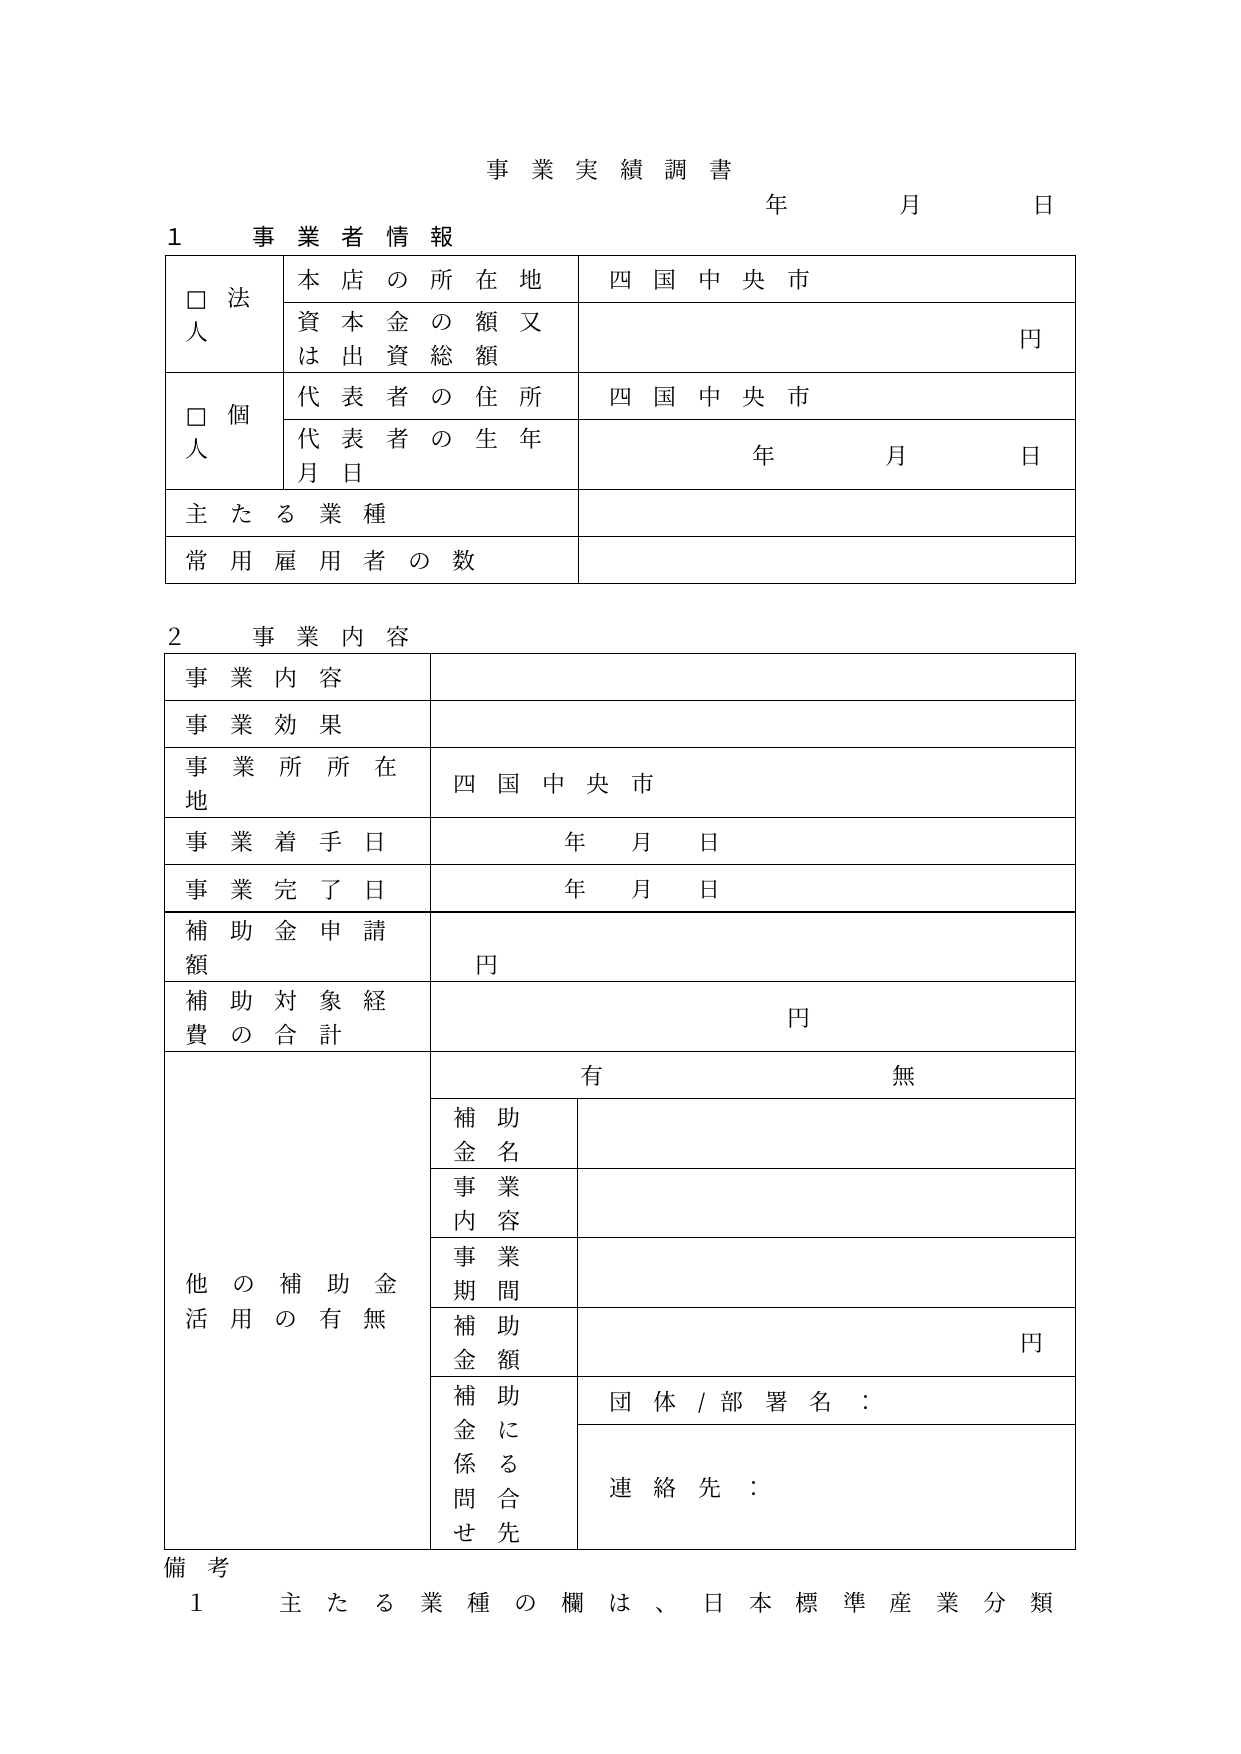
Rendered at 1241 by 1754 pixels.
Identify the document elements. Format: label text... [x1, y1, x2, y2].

table_cell [578, 1099, 1075, 1167]
table_cell [578, 1238, 1075, 1307]
table_cell 年 月 日 [431, 865, 1075, 911]
text 備考 [163, 1550, 1077, 1584]
table_cell [578, 1169, 1075, 1237]
table_cell 事業効果 [165, 701, 430, 747]
table_cell 資本金の額又は出資総額 [284, 303, 578, 372]
table_header [431, 654, 1075, 700]
table_cell 事業所所在地 [165, 748, 430, 817]
table_header □法人 [166, 256, 283, 372]
table_cell 団体/部署名： [578, 1377, 1075, 1423]
table_cell 補助対象経費の合計 [165, 982, 430, 1051]
table_cell [579, 490, 1075, 536]
table_cell 事業期間 [431, 1238, 577, 1307]
table_cell 年 月 日 [431, 818, 1075, 864]
table_cell 円 [431, 913, 1075, 981]
table_cell 補助金申請額 [165, 913, 430, 981]
table_cell 代表者の生年月日 [284, 420, 578, 488]
table_cell 連絡先： [578, 1425, 1075, 1549]
table_cell 補助金に係る問合せ先 [431, 1377, 577, 1549]
table_cell 有 無 [431, 1052, 1075, 1098]
text １ 事業者情報 [163, 221, 1077, 255]
table_cell 補助金額 [431, 1308, 577, 1376]
table_cell 補助金名 [431, 1099, 577, 1167]
table_cell 事業着手日 [165, 818, 430, 864]
table_cell 事業内容 [431, 1169, 577, 1237]
table_cell 他の補助金活用の有無 [165, 1052, 430, 1549]
table_cell 円 [578, 1308, 1075, 1376]
table_cell 円 [431, 982, 1075, 1051]
table_cell 円 [579, 303, 1075, 372]
table_cell 代表者の住所 [284, 373, 578, 419]
table_cell 年 月 日 [579, 420, 1075, 488]
table_header 事業内容 [165, 654, 430, 700]
table_cell 四国中央市 [431, 748, 1075, 817]
table_cell 四国中央市 [579, 373, 1075, 419]
table_header 四国中央市 [579, 256, 1075, 302]
table_cell 常用雇用者の数 [166, 537, 578, 583]
text ２ 事業内容 [163, 618, 1077, 653]
table_header 本店の所在地 [284, 256, 578, 302]
table_cell 主たる業種 [166, 490, 578, 536]
table_cell □個人 [166, 373, 283, 488]
text 事業実績調書 [163, 152, 1077, 186]
table_cell [431, 701, 1075, 747]
table_cell [579, 537, 1075, 583]
table_cell 事業完了日 [165, 865, 430, 911]
text 年 月 日 [185, 186, 1077, 221]
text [185, 1584, 1077, 1618]
